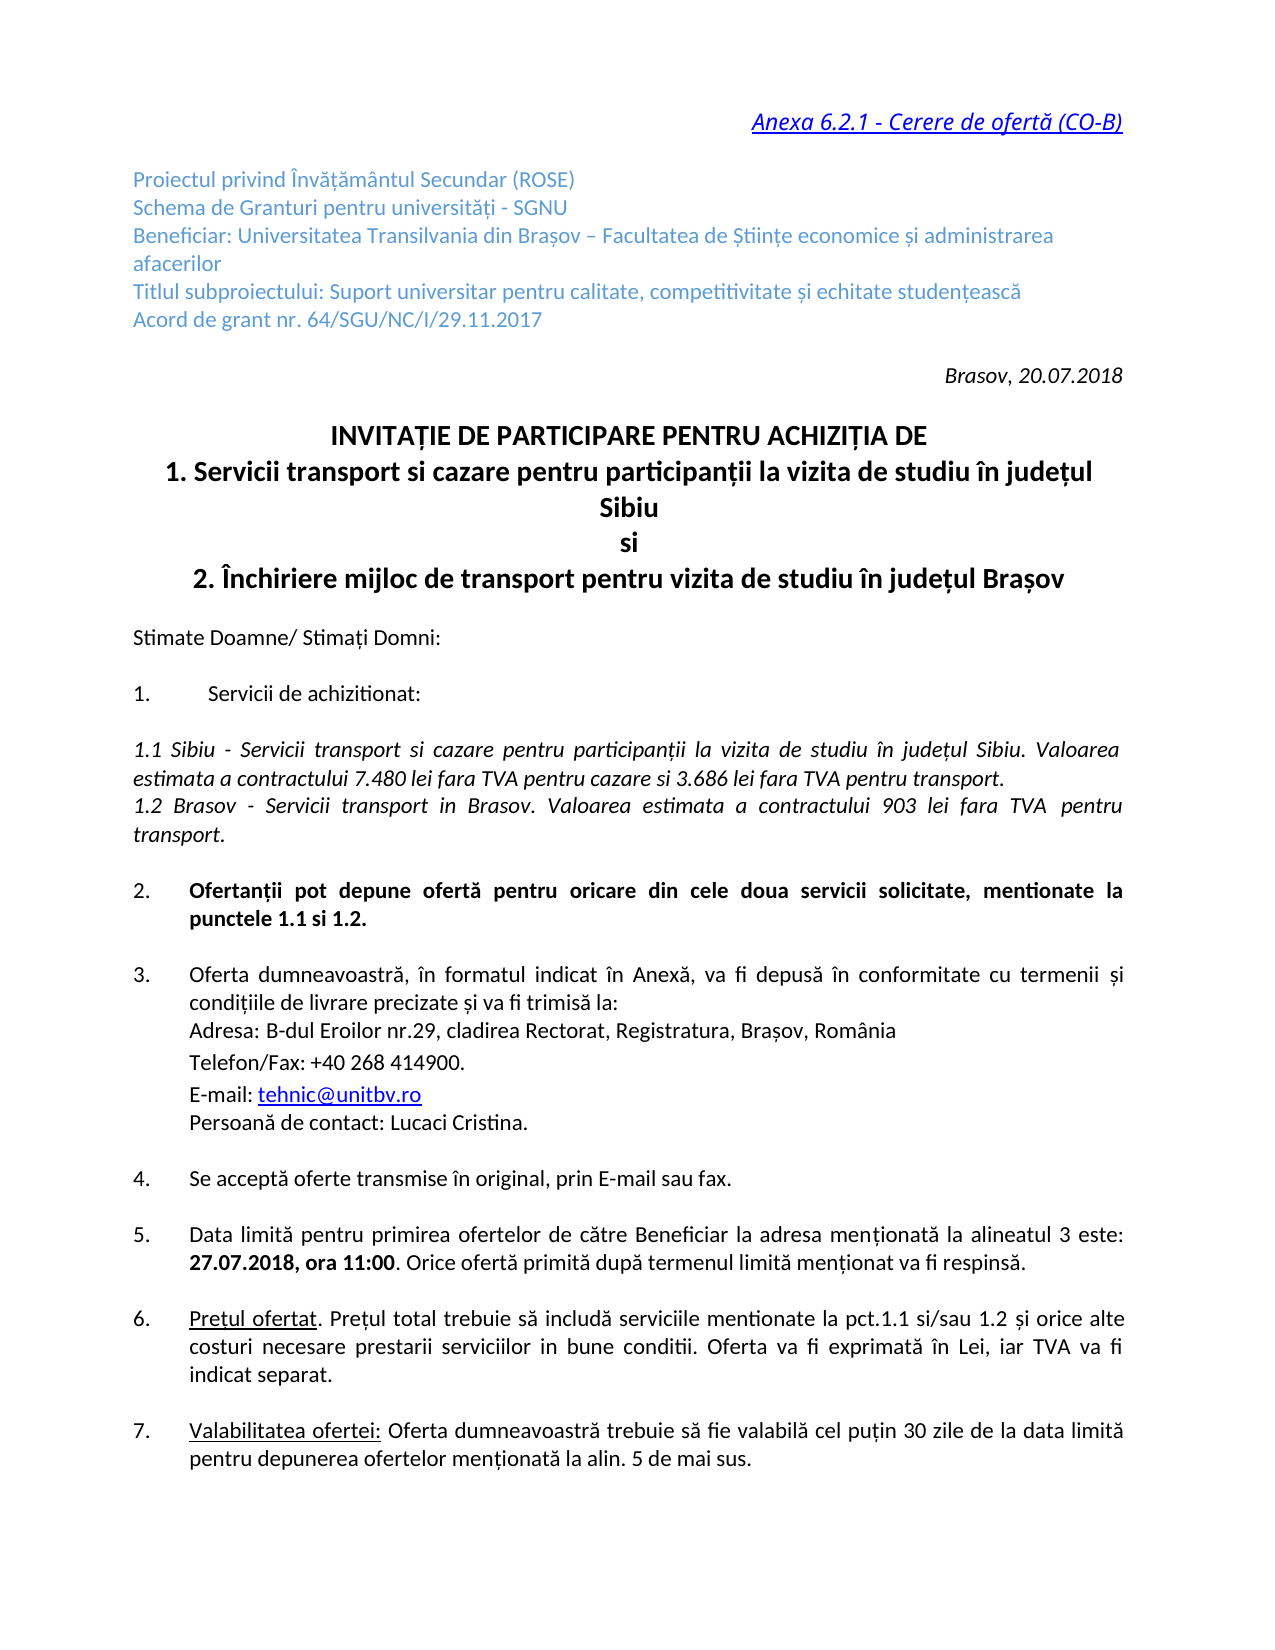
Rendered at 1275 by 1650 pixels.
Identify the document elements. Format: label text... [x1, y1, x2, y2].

text Brasov, 20.07.2018 [133, 361, 1125, 389]
text Beneficiar: Universitatea Transilvania din Brașov – Facultatea de Științe economice și administrarea afacerilor [133, 221, 1125, 277]
text 4. Se acceptă oferte transmise în original, prin E-mail sau fax. [133, 1164, 1125, 1192]
text 3. Oferta dumneavoastră, în formatul indicat în Anexă, va fi depusă în conformitate cu termenii şi condiţiile de livrare precizate și va fi trimisă la: [133, 960, 1125, 1016]
text Stimate Doamne/ Stimaţi Domni: [133, 623, 1125, 652]
text Titlul subproiectului: Suport universitar pentru calitate, competitivitate și echitate studențească [133, 277, 1125, 305]
subtitle Anexa 6.2.1 - Cerere de ofertă (CO-B) [133, 106, 1125, 137]
text 1.2 Brasov - Servicii transport in Brasov. Valoarea estimata a contractului 903 lei fara TVA pentru transport. [133, 792, 1125, 848]
text Adresa: B-dul Eroilor nr.29, cladirea Rectorat, Registratura, Brașov, România [133, 1016, 1125, 1044]
text 1.1 Sibiu - Servicii transport si cazare pentru participanții la vizita de studiu în județul Sibiu. Valoarea estimata a contractului 7.480 lei fara TVA pentru cazare si 3.686 lei fara TVA pentru transport. [133, 736, 1125, 792]
text 1. Servicii transport si cazare pentru participanții la vizita de studiu în județul Sibiu [133, 453, 1125, 524]
text INVITAȚIE DE PARTICIPARE PENTRU ACHIZIȚIA DE [133, 417, 1125, 453]
text 1. Servicii de achizitionat: [133, 679, 1125, 708]
text 6. Preţul ofertat. Preţul total trebuie să includă serviciile mentionate la pct.1.1 si/sau 1.2 şi orice alte costuri necesare prestarii serviciilor in bune conditii. Oferta va fi exprimată în Lei, iar TVA va fi indicat separat. [133, 1304, 1125, 1388]
text 2. Ofertanţii pot depune ofertă pentru oricare din cele doua servicii solicitate, mentionate la punctele 1.1 si 1.2. [133, 876, 1125, 932]
text Persoană de contact: Lucaci Cristina. [133, 1108, 1125, 1136]
text 7. Valabilitatea ofertei: Oferta dumneavoastră trebuie să fie valabilă cel puțin 30 zile de la data limită pentru depunerea ofertelor menţionată la alin. 5 de mai sus. [133, 1416, 1125, 1472]
text Schema de Granturi pentru universități - SGNU [133, 193, 1125, 221]
text Telefon/Fax: +40 268 414900. [133, 1048, 1125, 1076]
text 2. Închiriere mijloc de transport pentru vizita de studiu în județul Brașov [133, 560, 1125, 596]
text si [133, 524, 1125, 560]
text Acord de grant nr. 64/SGU/NC/I/29.11.2017 [133, 305, 1125, 333]
text 5. Data limită pentru primirea ofertelor de către Beneficiar la adresa menţionată la alineatul 3 este: 27.07.2018, ora 11:00. Orice ofertă primită după termenul limită menționat va fi respinsă. [133, 1220, 1125, 1276]
text E-mail: tehnic@unitbv.ro [133, 1080, 1125, 1108]
text Proiectul privind Învățământul Secundar (ROSE) [133, 165, 1125, 193]
